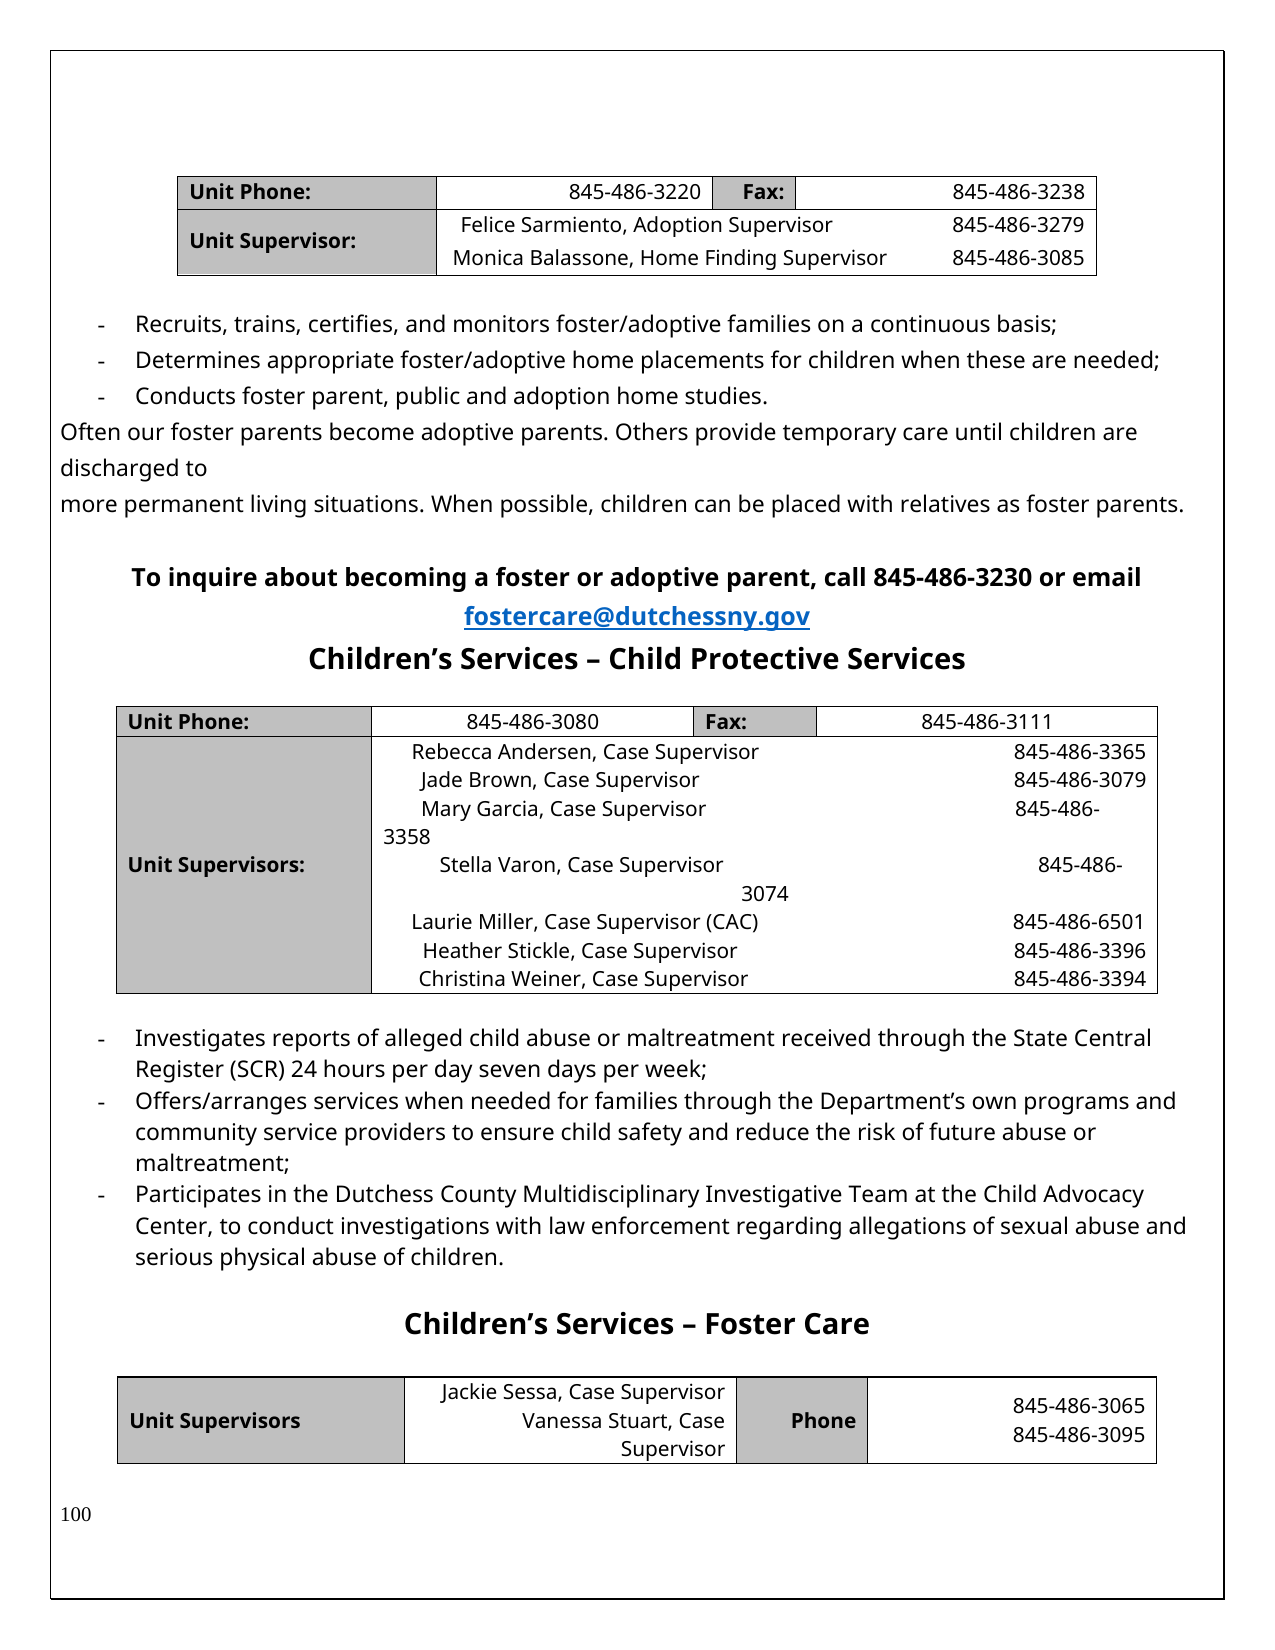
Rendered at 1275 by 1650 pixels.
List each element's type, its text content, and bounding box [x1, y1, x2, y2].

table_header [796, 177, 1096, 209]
list Conducts foster parent, public and adoption home studies. [97, 380, 1214, 411]
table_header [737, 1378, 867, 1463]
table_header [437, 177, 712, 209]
list Offers/arranges services when needed for families through the Department’s own programs and community service providers to ensure child safety and reduce the risk of future abuse or maltreatment; [97, 1085, 1214, 1178]
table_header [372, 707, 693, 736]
list Recruits, trains, certifies, and monitors foster/adoptive families on a continuous basis; [97, 308, 1214, 339]
list Participates in the Dutchess County Multidisciplinary Investigative Team at the Child Advocacy Center, to conduct investigations with law enforcement regarding allegations of sexual abuse and serious physical abuse of children. [97, 1178, 1214, 1272]
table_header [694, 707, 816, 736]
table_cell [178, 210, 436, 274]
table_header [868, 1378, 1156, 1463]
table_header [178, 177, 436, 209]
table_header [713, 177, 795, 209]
list Determines appropriate foster/adoptive home placements for children when these are needed; [97, 344, 1214, 375]
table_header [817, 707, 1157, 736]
text Children’s Services – Child Protective Services [60, 638, 1214, 678]
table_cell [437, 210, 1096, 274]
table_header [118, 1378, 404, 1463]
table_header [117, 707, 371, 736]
text To inquire about becoming a foster or adoptive parent, call 845-486-3230 or email fostercare@dutchessny.gov [60, 560, 1214, 633]
text more permanent living situations. When possible, children can be placed with relatives as foster parents. [60, 488, 1214, 519]
list Investigates reports of alleged child abuse or maltreatment received through the State Central Register (SCR) 24 hours per day seven days per week; [97, 1022, 1214, 1085]
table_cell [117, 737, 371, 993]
text Often our foster parents become adoptive parents. Others provide temporary care until children are discharged to [60, 416, 1214, 483]
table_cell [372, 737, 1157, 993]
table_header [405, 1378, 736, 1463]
text Children’s Services – Foster Care [60, 1303, 1214, 1343]
